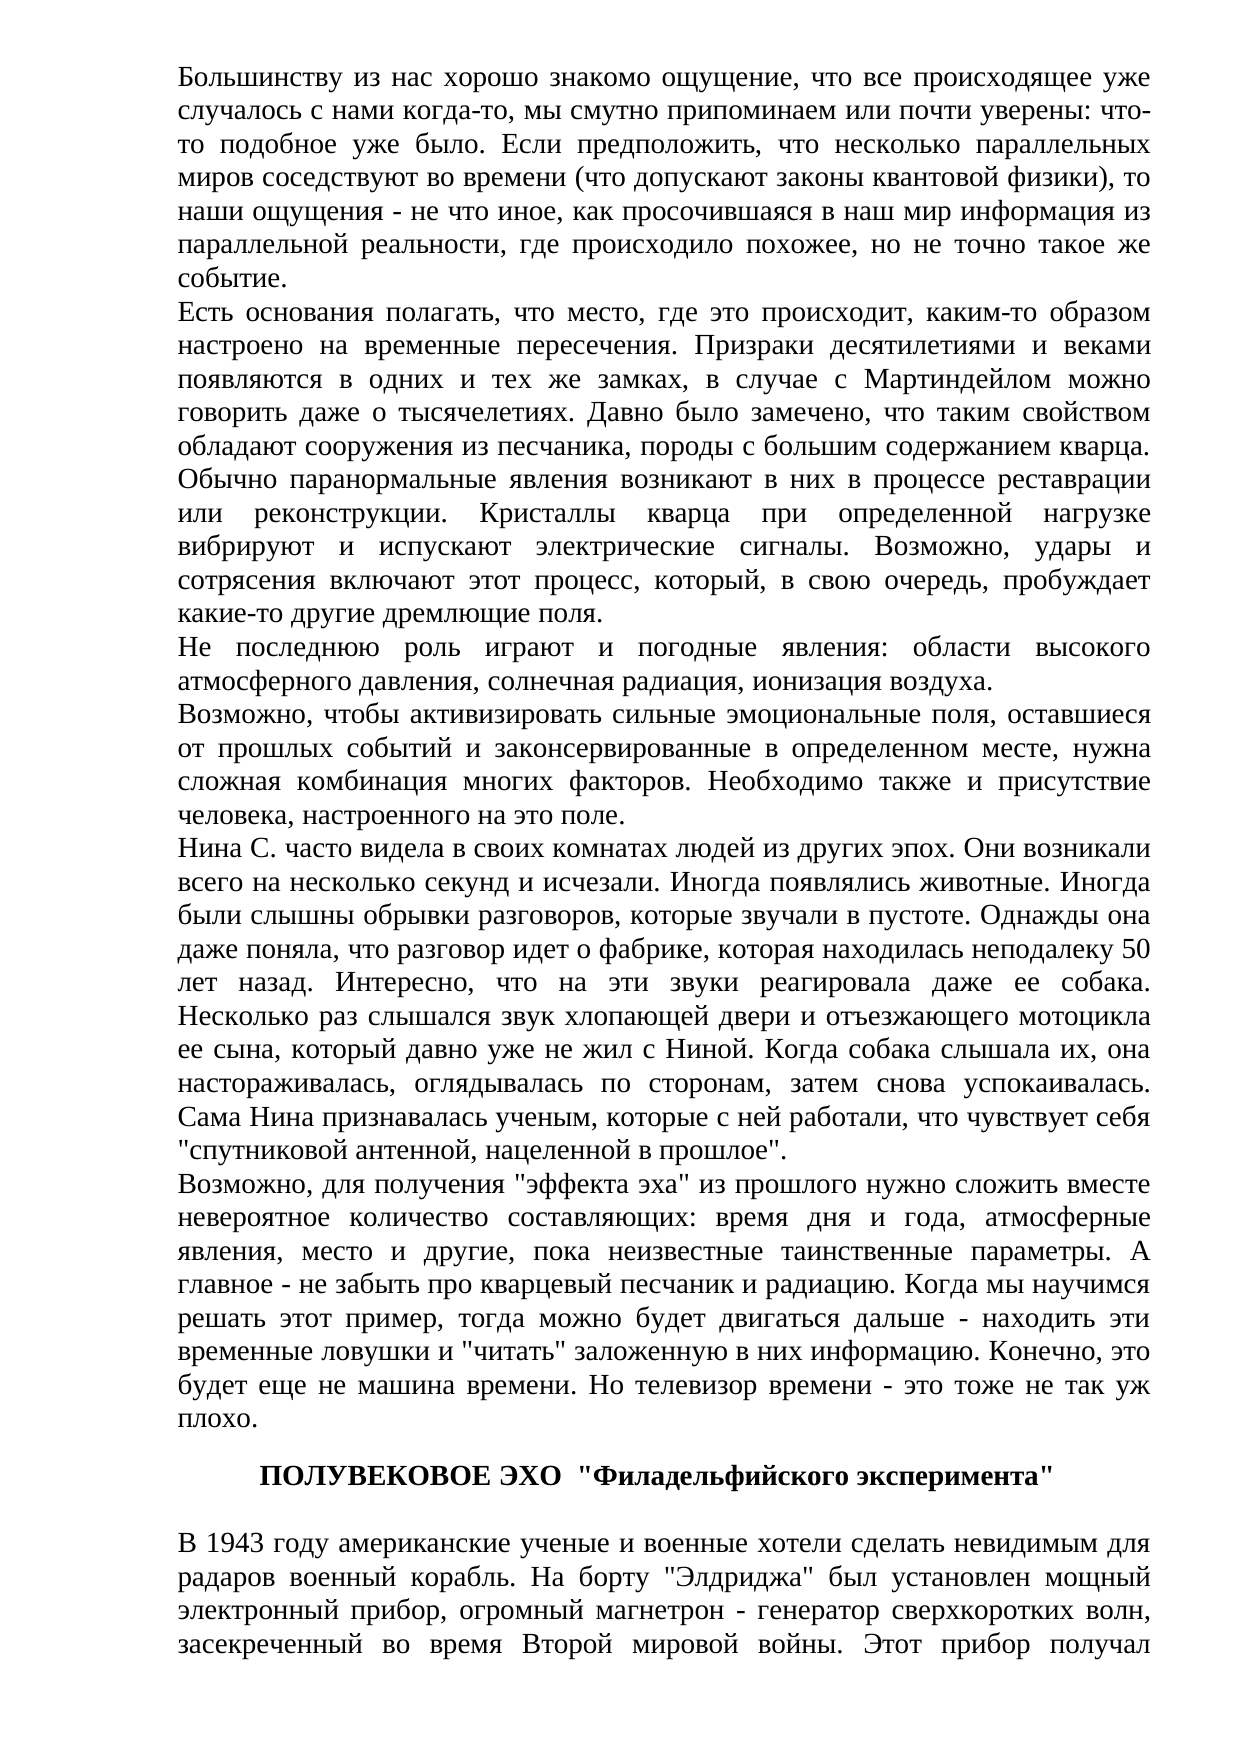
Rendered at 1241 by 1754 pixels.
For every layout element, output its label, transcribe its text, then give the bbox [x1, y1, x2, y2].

text Есть основания полагать, что место, где это происходит, каким-то образом настроено на временные пересечения. Призраки десятилетиями и веками появляются в одних и тех же замках, в случае с Мартиндейлом можно говорить даже о тысячелетиях. Давно было замечено, что таким свойством обладают сооружения из песчаника, породы с большим содержанием кварца. Обычно паранормальные явления возникают в них в процессе реставрации или реконструкции. Кристаллы кварца при определенной нагрузке вибрируют и испускают электрические сигналы. Возможно, удары и сотрясения включают этот процесс, который, в свою очередь, пробуждает какие-то другие дремлющие поля. [177, 294, 1152, 629]
text Возможно, чтобы активизировать сильные эмоциональные поля, оставшиеся от прошлых событий и законсервированные в определенном месте, нужна сложная комбинация многих факторов. Необходимо также и присутствие человека, настроенного на это поле. [177, 696, 1152, 831]
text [177, 1525, 1152, 1659]
text Возможно, для получения "эффекта эха" из прошлого нужно сложить вместе невероятное количество составляющих: время дня и года, атмосферные явления, место и другие, пока неизвестные таинственные параметры. А главное - не забыть про кварцевый песчаник и радиацию. Когда мы научимся решать этот пример, тогда можно будет двигаться дальше - находить эти временные ловушки и "читать" заложенную в них информацию. Конечно, это будет еще не машина времени. Но телевизор времени - это тоже не так уж плохо. [177, 1166, 1152, 1434]
text Не последнюю роль играют и погодные явления: области высокого атмосферного давления, солнечная радиация, ионизация воздуха. [177, 629, 1152, 696]
text Нина С. часто видела в своих комнатах людей из других эпох. Они возникали всего на несколько секунд и исчезали. Иногда появлялись животные. Иногда были слышны обрывки разговоров, которые звучали в пустоте. Однажды она даже поняла, что разговор идет о фабрике, которая находилась неподалеку 50 лет назад. Интересно, что на эти звуки реагировала даже ее собака. Несколько раз слышался звук хлопающей двери и отъезжающего мотоцикла ее сына, который давно уже не жил с Ниной. Когда собака слышала их, она настораживалась, оглядывалась по сторонам, затем снова успокаивалась. Сама Нина признавалась ученым, которые с ней работали, что чувствует себя "спутниковой антенной, нацеленной в прошлое". [177, 831, 1152, 1166]
text Большинству из нас хорошо знакомо ощущение, что все происходящее уже случалось с нами когда-то, мы смутно припоминаем или почти уверены: что-то подобное уже было. Если предположить, что несколько параллельных миров соседствуют во времени (что допускают законы квантовой физики), то наши ощущения - не что иное, как просочившаяся в наш мир информация из параллельной реальности, где происходило похожее, но не точно такое же событие. [177, 59, 1152, 294]
text ПОЛУВЕКОВОЕ ЭХО "Филадельфийского эксперимента" [177, 1458, 1152, 1492]
